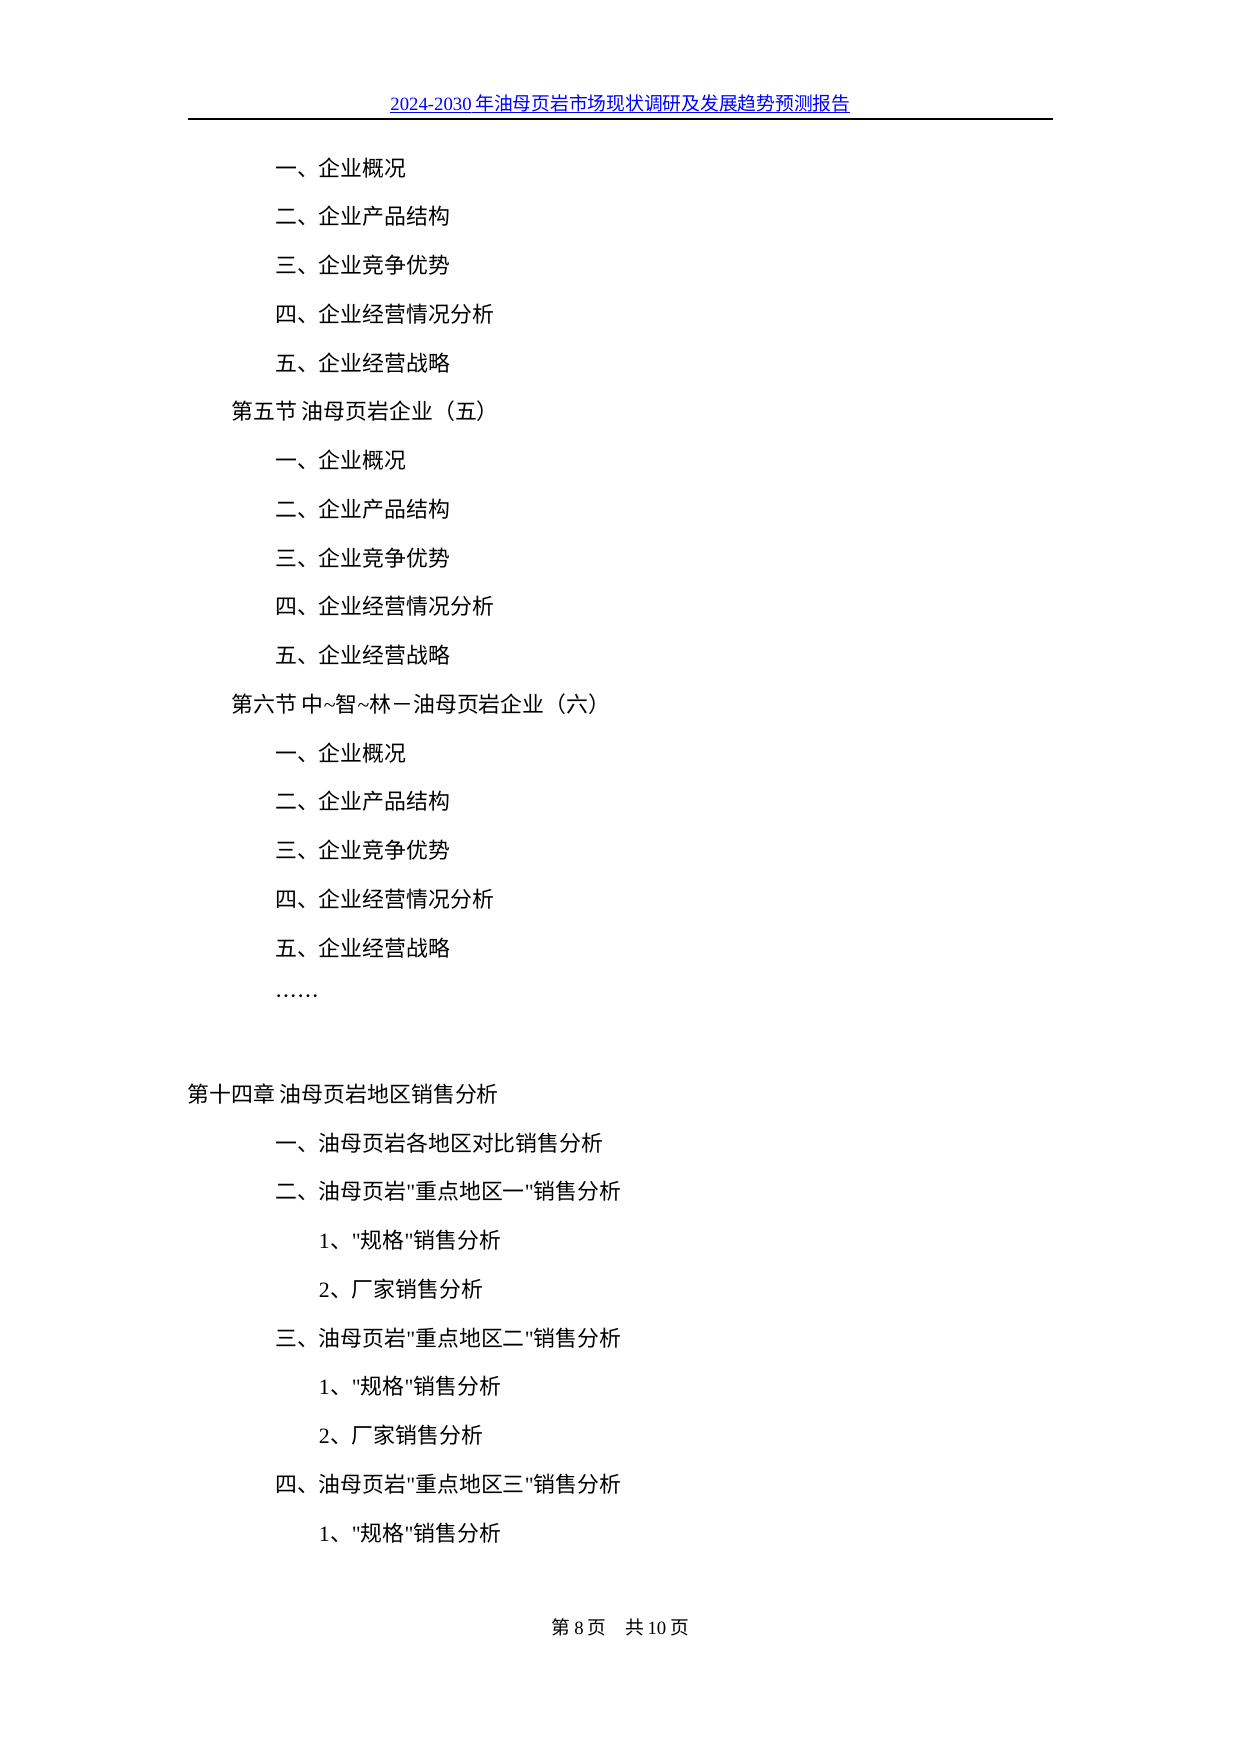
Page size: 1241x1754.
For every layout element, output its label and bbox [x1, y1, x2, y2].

text [187, 150, 1053, 1548]
